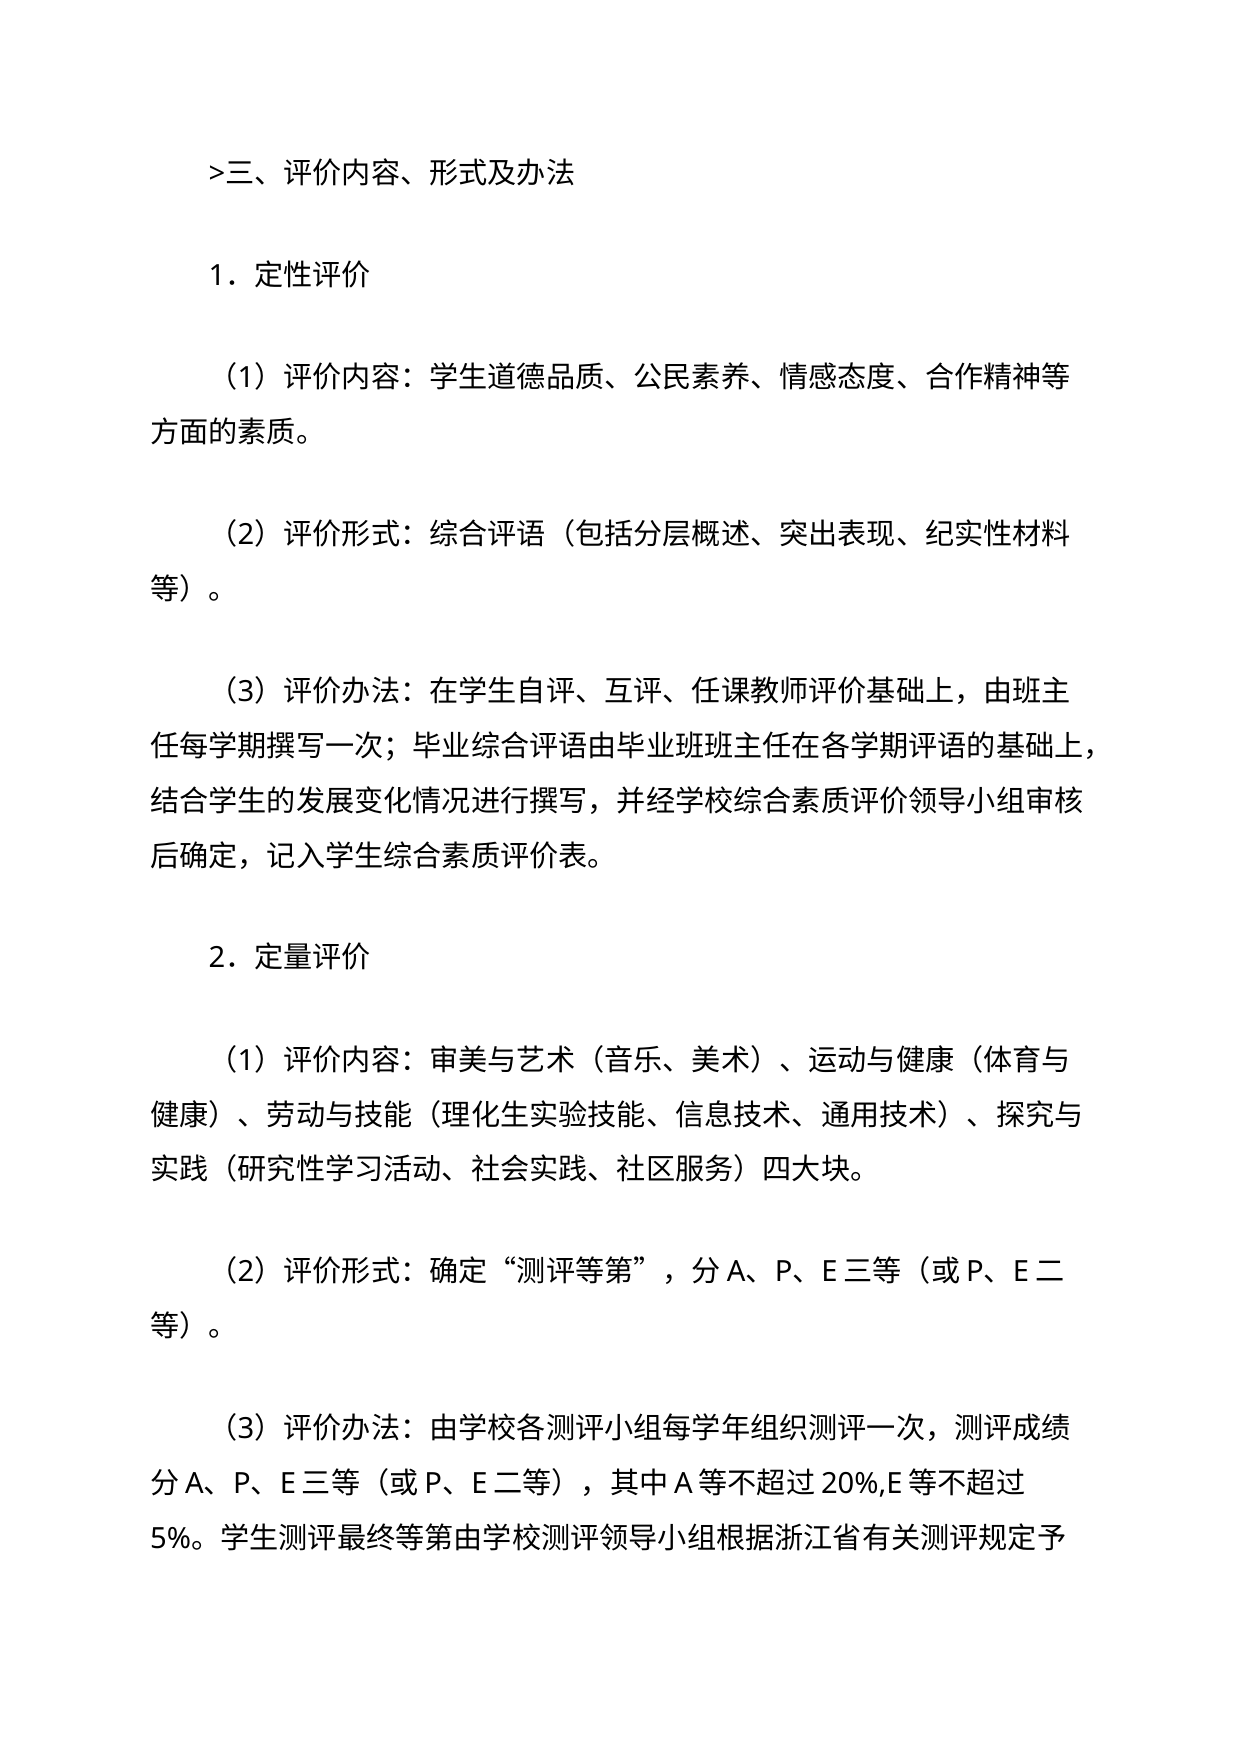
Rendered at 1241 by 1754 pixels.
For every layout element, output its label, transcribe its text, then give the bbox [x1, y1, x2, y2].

text 2．定量评价 [150, 934, 1090, 976]
text （1）评价内容：审美与艺术（音乐、美术）、运动与健康（体育与健康）、劳动与技能（理化生实验技能、信息技术、通用技术）、探究与实践（研究性学习活动、社会实践、社区服务）四大块。 [150, 1036, 1090, 1188]
text （3）评价办法：在学生自评、互评、任课教师评价基础上，由班主任每学期撰写一次；毕业综合评语由毕业班班主任在各学期评语的基础上，结合学生的发展变化情况进行撰写，并经学校综合素质评价领导小组审核后确定，记入学生综合素质评价表。 [150, 667, 1090, 874]
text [150, 1404, 1090, 1557]
text （2）评价形式：综合评语（包括分层概述、突出表现、纪实性材料等）。 [150, 511, 1090, 608]
text 1．定性评价 [150, 252, 1090, 294]
text （1）评价内容：学生道德品质、公民素养、情感态度、合作精神等方面的素质。 [150, 354, 1090, 451]
text （2）评价形式：确定“测评等第”，分A、P、E三等（或P、E二等）。 [150, 1248, 1090, 1345]
text >三、评价内容、形式及办法 [150, 150, 1090, 192]
